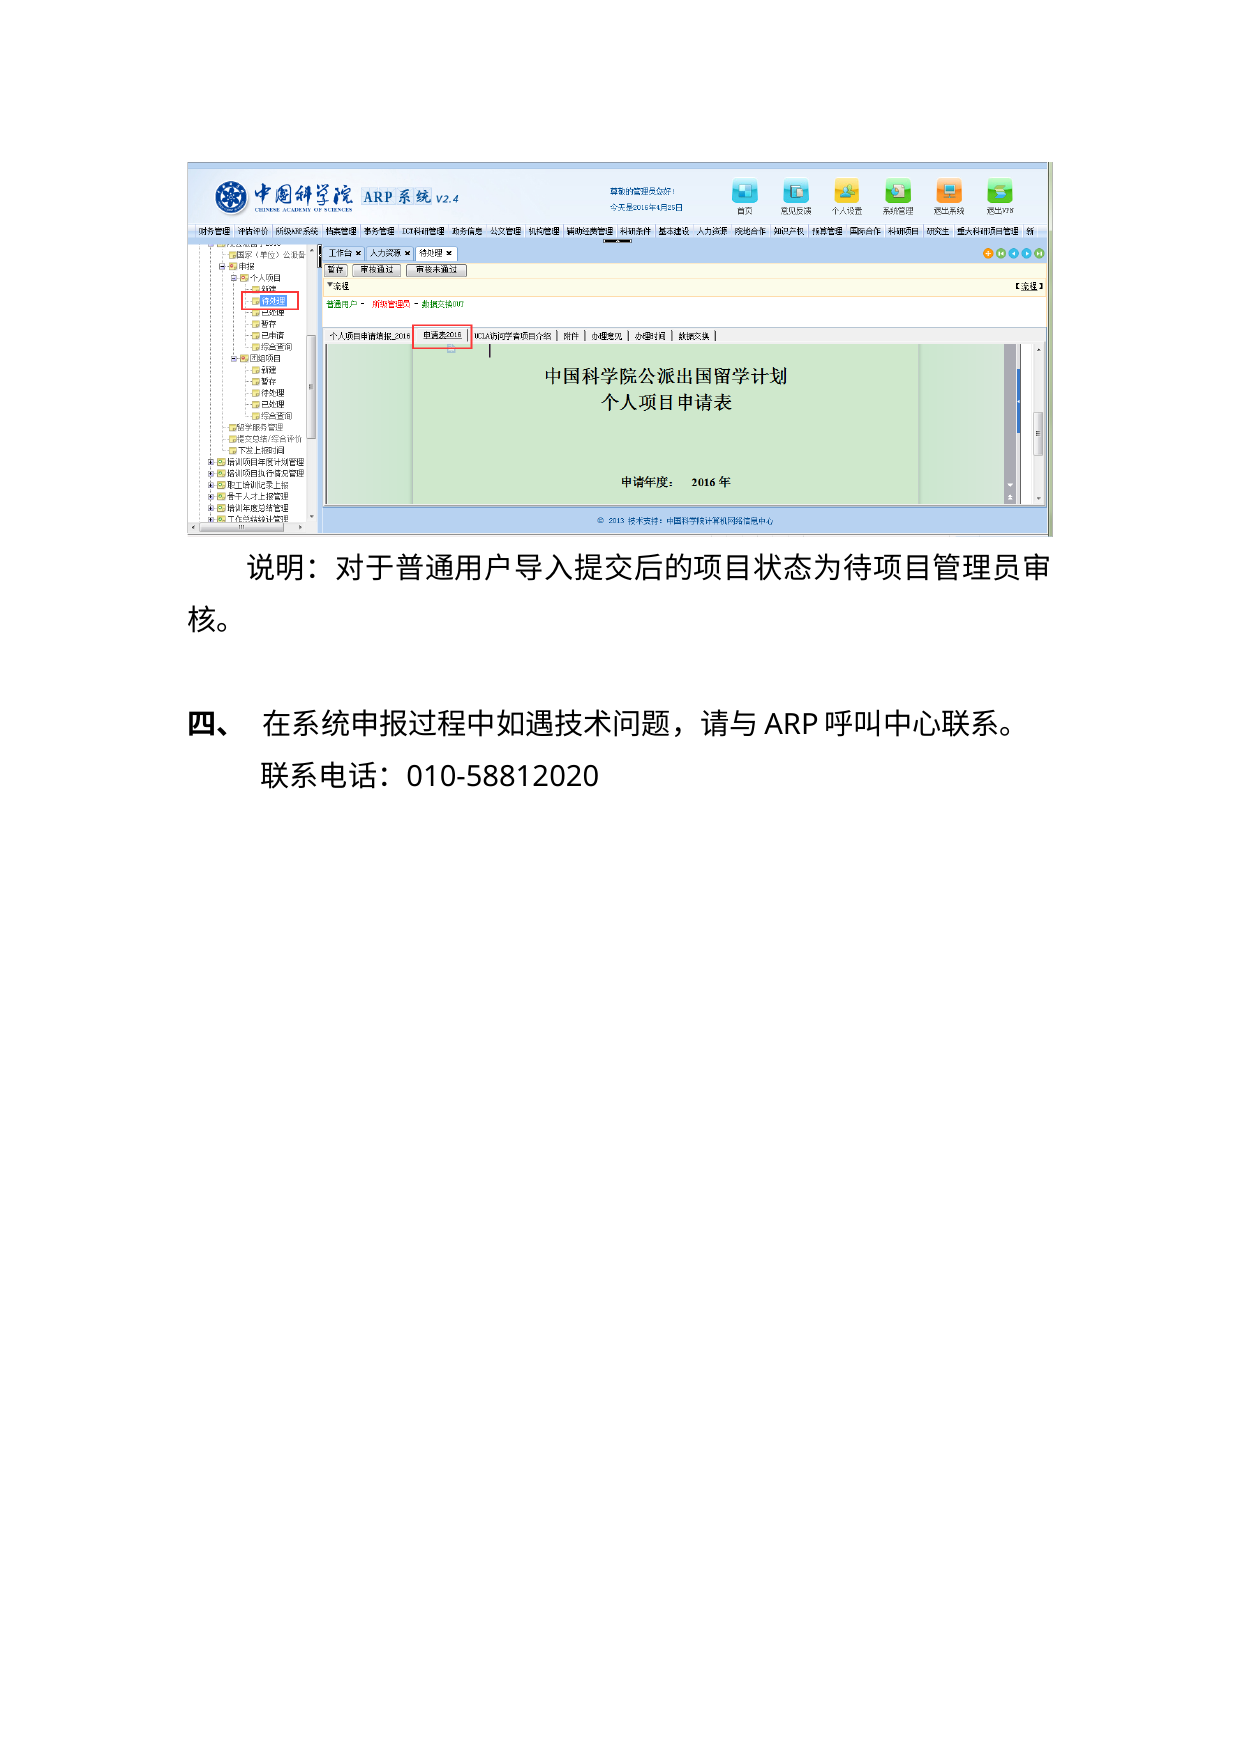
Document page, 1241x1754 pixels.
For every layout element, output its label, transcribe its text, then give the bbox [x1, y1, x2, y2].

list 在系统申报过程中如遇技术问题，请与ARP呼叫中心联系。 [187, 693, 1053, 745]
picture [187, 162, 1053, 537]
text 联系电话：010-58812020 [187, 745, 1053, 797]
text 说明：对于普通用户导入提交后的项目状态为待项目管理员审核。 [187, 537, 1053, 641]
